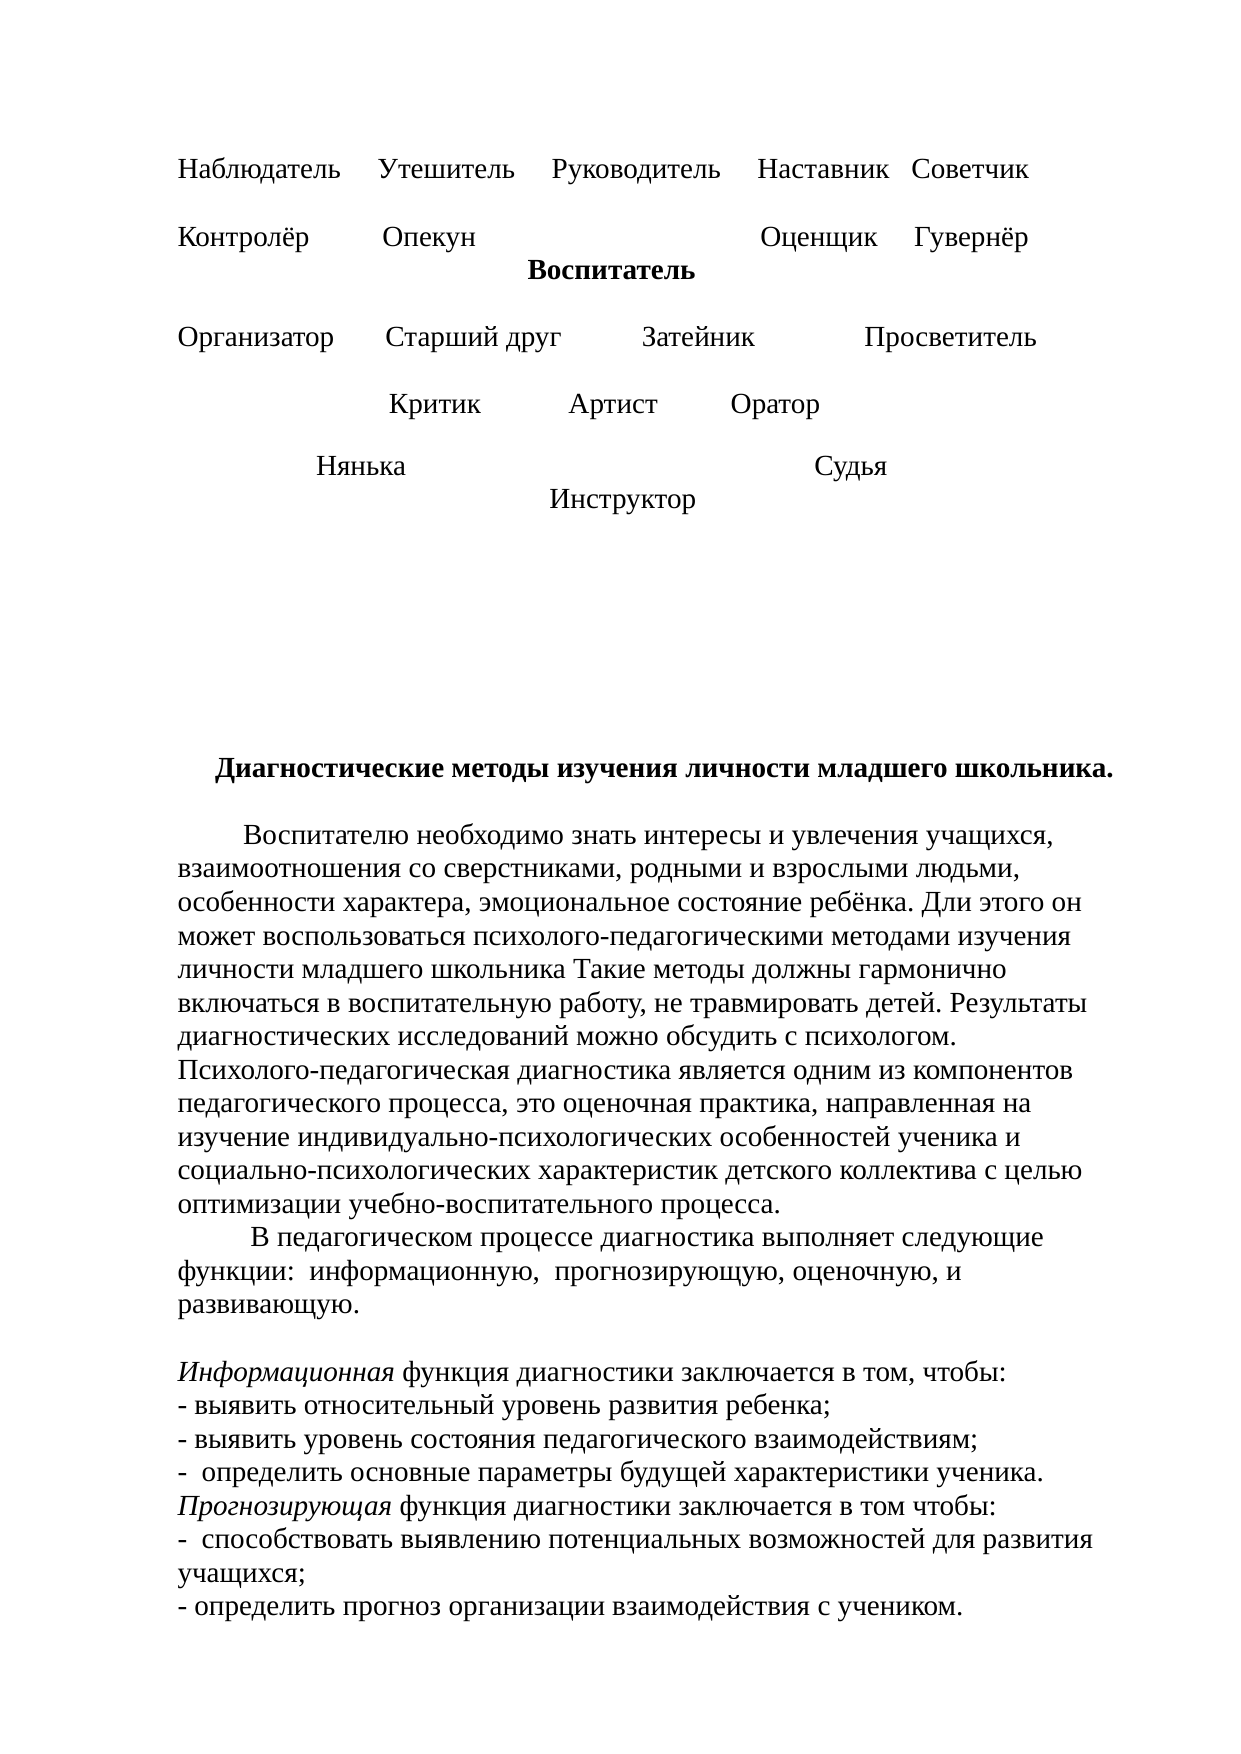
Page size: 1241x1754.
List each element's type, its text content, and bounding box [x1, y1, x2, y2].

text Инструктор [177, 482, 1152, 515]
text - определить прогноз организации взаимодействия с учеником. [177, 1588, 1152, 1622]
text Психолого-педагогическая диагностика является одним из компонентов педагогического процесса, это оценочная практика, направленная на изучение индивидуально-психологических особенностей ученика и социально-психологических характеристик детского коллектива с целью оптимизации учебно-воспитательного процесса. [177, 1052, 1152, 1219]
text Критик Артист Оратор [177, 386, 1152, 420]
text - определить основные параметры будущей характеристики ученика. [177, 1454, 1152, 1488]
text Воспитатель [177, 252, 1152, 286]
text Диагностические методы изучения личности младшего школьника. [177, 750, 1152, 783]
text - выявить уровень состояния педагогического взаимодействиям; [177, 1421, 1152, 1454]
text Прогнозирующая функция диагностики заключается в том чтобы: [177, 1488, 1152, 1521]
text - выявить относительный уровень развития ребенка; [177, 1387, 1152, 1421]
text Воспитателю необходимо знать интересы и увлечения учащихся, взаимоотношения со сверстниками, родными и взрослыми людьми, особенности характера, эмоциональное состояние ребёнка. Дли этого он может воспользоваться психолого-педагогическими методами изучения личности младшего школьника Такие методы должны гармонично включаться в воспитательную работу, не травмировать детей. Результаты диагностических исследований можно обсудить с психологом. [177, 817, 1152, 1052]
text Контролёр Опекун Оценщик Гувернёр [177, 219, 1152, 252]
text Нянька Судья [177, 448, 1152, 482]
text Информационная функция диагностики заключается в том, чтобы: [177, 1354, 1152, 1387]
text Наблюдатель Утешитель Руководитель Наставник Советчик [177, 152, 1152, 185]
text Организатор Старший друг Затейник Просветитель [177, 319, 1152, 353]
text В педагогическом процессе диагностика выполняет следующие функции: информационную, прогнозирующую, оценочную, и развивающую. [177, 1219, 1152, 1320]
text - способствовать выявлению потенциальных возможностей для развития учащихся; [177, 1521, 1152, 1588]
